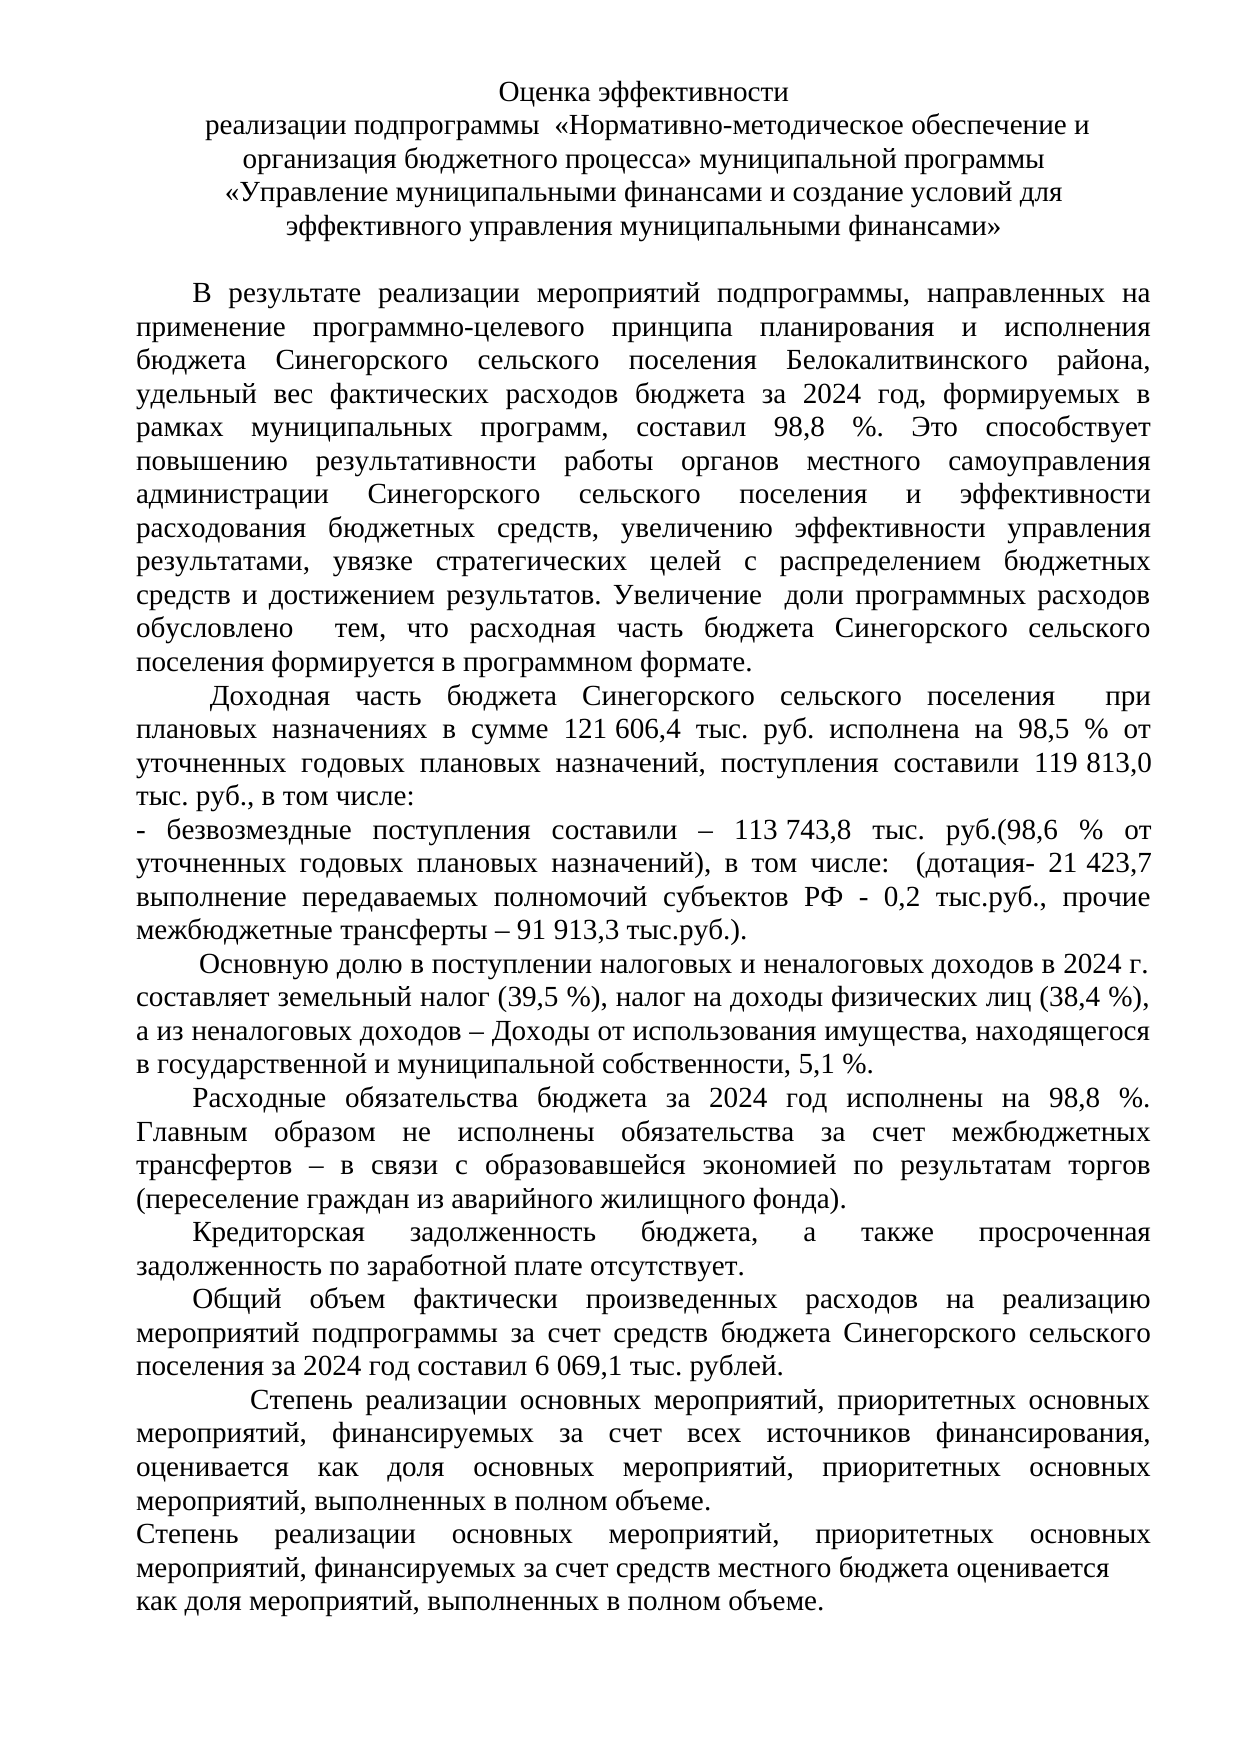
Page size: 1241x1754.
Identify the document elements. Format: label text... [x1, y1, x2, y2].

text Общий объем фактически произведенных расходов на реализацию мероприятий подпрограммы за счет средств бюджета Синегорского сельского поселения за 2024 год составил 6 069,1 тыс. рублей. [136, 1281, 1152, 1382]
text Кредиторская задолженность бюджета, а также просроченная задолженность по заработной плате отсутствует. [136, 1214, 1152, 1281]
text В результате реализации мероприятий подпрограммы, направленных на применение программно-целевого принципа планирования и исполнения бюджета Синегорского сельского поселения Белокалитвинского района, удельный вес фактических расходов бюджета за 2024 год, формируемых в рамках муниципальных программ, составил 98,8 %. Это способствует повышению результативности работы органов местного самоуправления администрации Синегорского сельского поселения и эффективности расходования бюджетных средств, увеличению эффективности управления результатами, увязке стратегических целей с распределением бюджетных средств и достижением результатов. Увеличение доли программных расходов обусловлено тем, что расходная часть бюджета Синегорского сельского поселения формируется в программном формате. [136, 275, 1152, 678]
text как доля мероприятий, выполненных в полном объеме. [136, 1583, 1152, 1617]
text Степень реализации основных мероприятий, приоритетных основных мероприятий, финансируемых за счет средств местного бюджета оценивается [136, 1516, 1152, 1583]
text Степень реализации основных мероприятий, приоритетных основных мероприятий, финансируемых за счет всех источников финансирования, оценивается как доля основных мероприятий, приоритетных основных мероприятий, выполненных в полном объеме. [136, 1382, 1152, 1516]
text реализации подпрограммы «Нормативно-методическое обеспечение и организация бюджетного процесса» муниципальной программы [136, 107, 1152, 174]
text Оценка эффективности [136, 74, 1152, 107]
text Расходные обязательства бюджета за 2024 год исполнены на 98,8 %. Главным образом не исполнены обязательства за счет межбюджетных трансфертов – в связи с образовавшейся экономией по результатам торгов (переселение граждан из аварийного жилищного фонда). [136, 1080, 1152, 1214]
text Основную долю в поступлении налоговых и неналоговых доходов в 2024 г. составляет земельный налог (39,5 %), налог на доходы физических лиц (38,4 %), а из неналоговых доходов – Доходы от использования имущества, находящегося в государственной и муниципальной собственности, 5,1 %. [136, 946, 1152, 1080]
text Доходная часть бюджета Синегорского сельского поселения при плановых назначениях в сумме 121 606,4 тыс. руб. исполнена на 98,5 % от уточненных годовых плановых назначений, поступления составили 119 813,0 тыс. руб., в том числе: [136, 678, 1152, 812]
text «Управление муниципальными финансами и создание условий для эффективного управления муниципальными финансами» [136, 174, 1152, 242]
text - безвозмездные поступления составили – 113 743,8 тыс. руб.(98,6 % от уточненных годовых плановых назначений), в том числе: (дотация- 21 423,7 выполнение передаваемых полномочий субъектов РФ - 0,2 тыс.руб., прочие межбюджетные трансферты – 91 913,3 тыс.руб.). [136, 812, 1152, 946]
